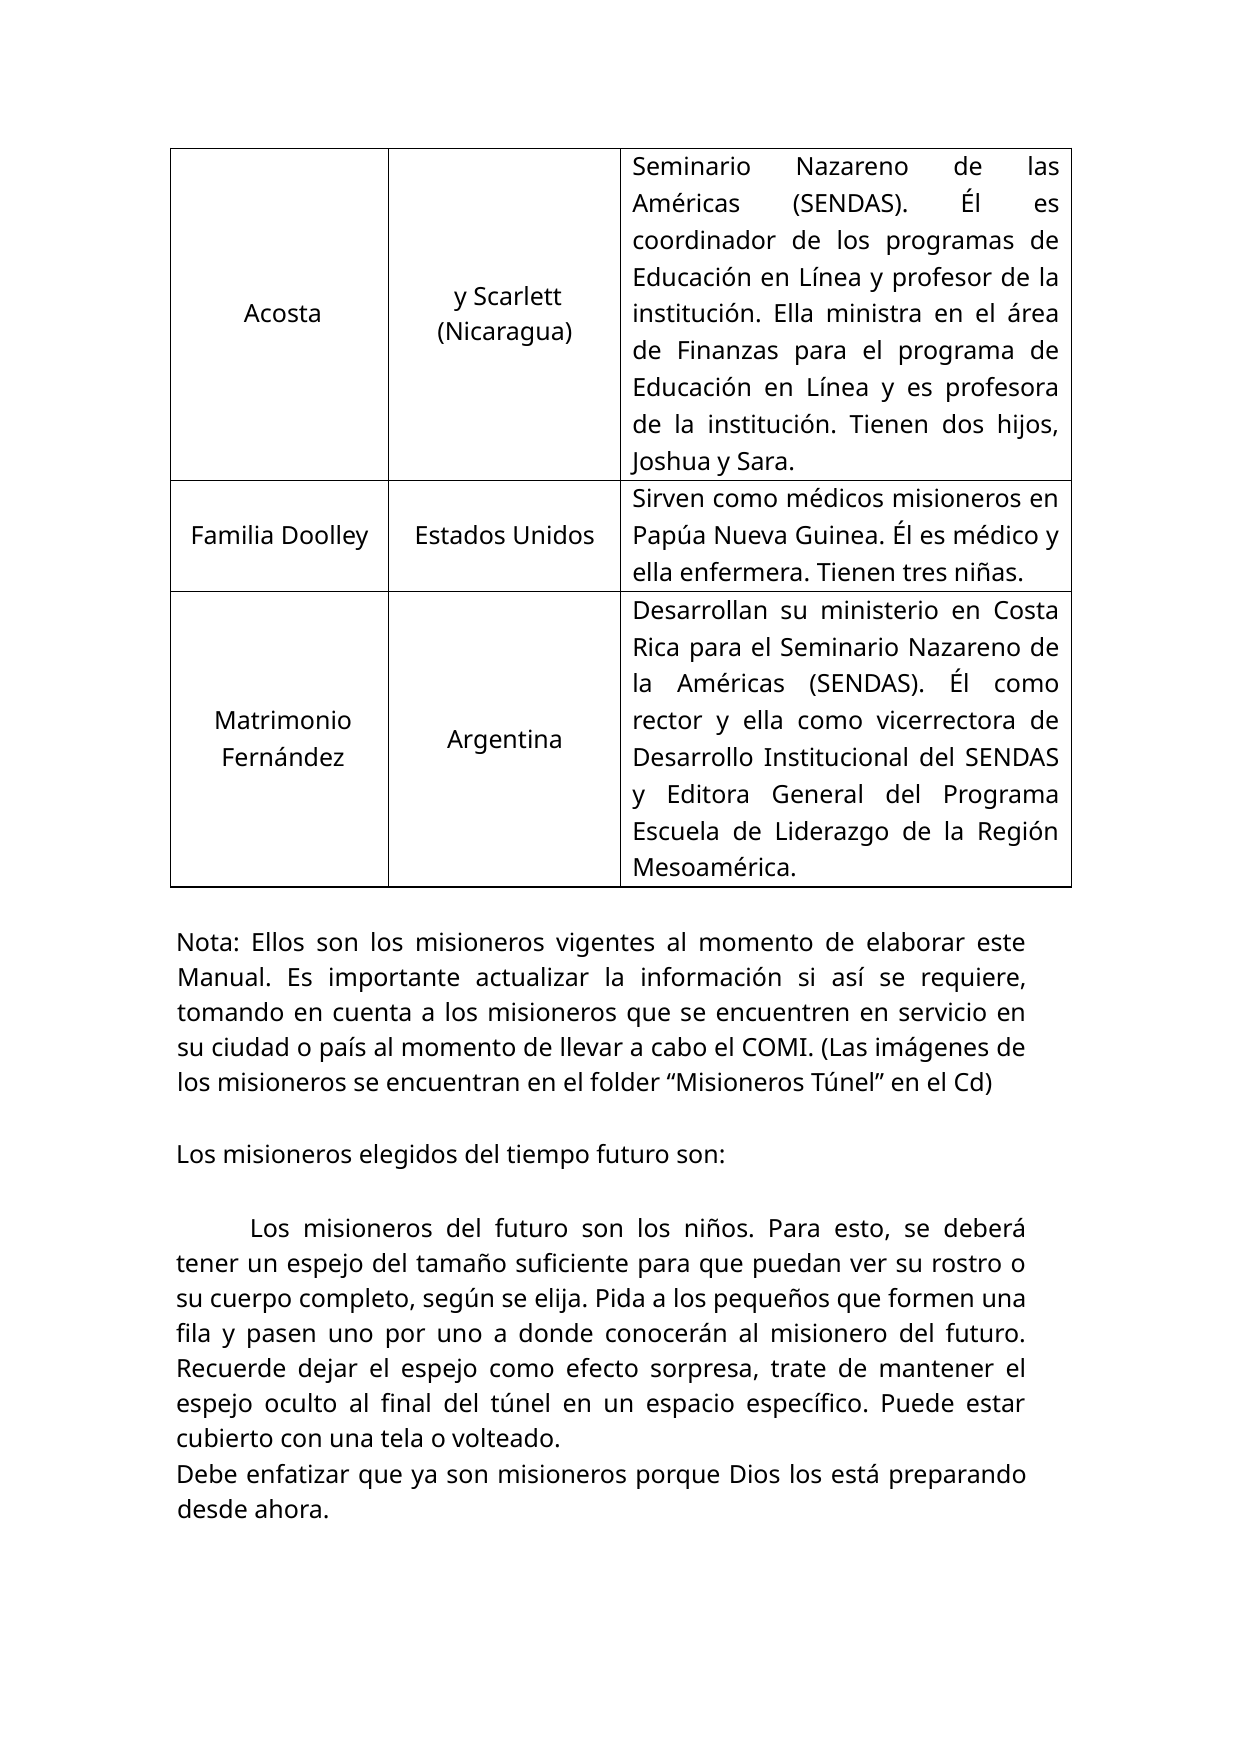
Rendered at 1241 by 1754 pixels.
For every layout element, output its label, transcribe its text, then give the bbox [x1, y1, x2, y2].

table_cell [621, 149, 1071, 479]
text Los misioneros del futuro son los niños. Para esto, se deberá tener un espejo del tamaño suficiente para que puedan ver su rostro o su cuerpo completo, según se elija. Pida a los pequeños que formen una fila y pasen uno por uno a donde conocerán al misionero del futuro. Recuerde dejar el espejo como efecto sorpresa, trate de mantener el espejo oculto al final del túnel en un espacio específico. Puede estar cubierto con una tela o volteado. [176, 1210, 1027, 1454]
table_cell Desarrollan su ministerio en Costa Rica para el Seminario Nazareno de la Américas (SENDAS). Él como rector y ella como vicerrectora de Desarrollo Institucional del SENDAS y Editora General del Programa Escuela de Liderazgo de la Región Mesoamérica. [621, 592, 1071, 886]
text Los misioneros elegidos del tiempo futuro son: [176, 1137, 1027, 1171]
table_cell Sirven como médicos misioneros en Papúa Nueva Guinea. Él es médico y ella enfermera. Tienen tres niñas. [621, 481, 1071, 591]
table_cell Argentina [389, 592, 620, 886]
text Nota: Ellos son los misioneros vigentes al momento de elaborar este Manual. Es importante actualizar la información si así se requiere, tomando en cuenta a los misioneros que se encuentren en servicio en su ciudad o país al momento de llevar a cabo el COMI. (Las imágenes de los misioneros se encuentran en el folder “Misioneros Túnel” en el Cd) [176, 924, 1027, 1098]
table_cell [389, 149, 620, 479]
table_cell Familia Doolley [171, 481, 388, 591]
table_cell Matrimonio Fernández [171, 592, 388, 886]
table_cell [171, 149, 388, 479]
text Debe enfatizar que ya son misioneros porque Dios los está preparando desde ahora. [176, 1456, 1027, 1526]
table_cell Estados Unidos [389, 481, 620, 591]
